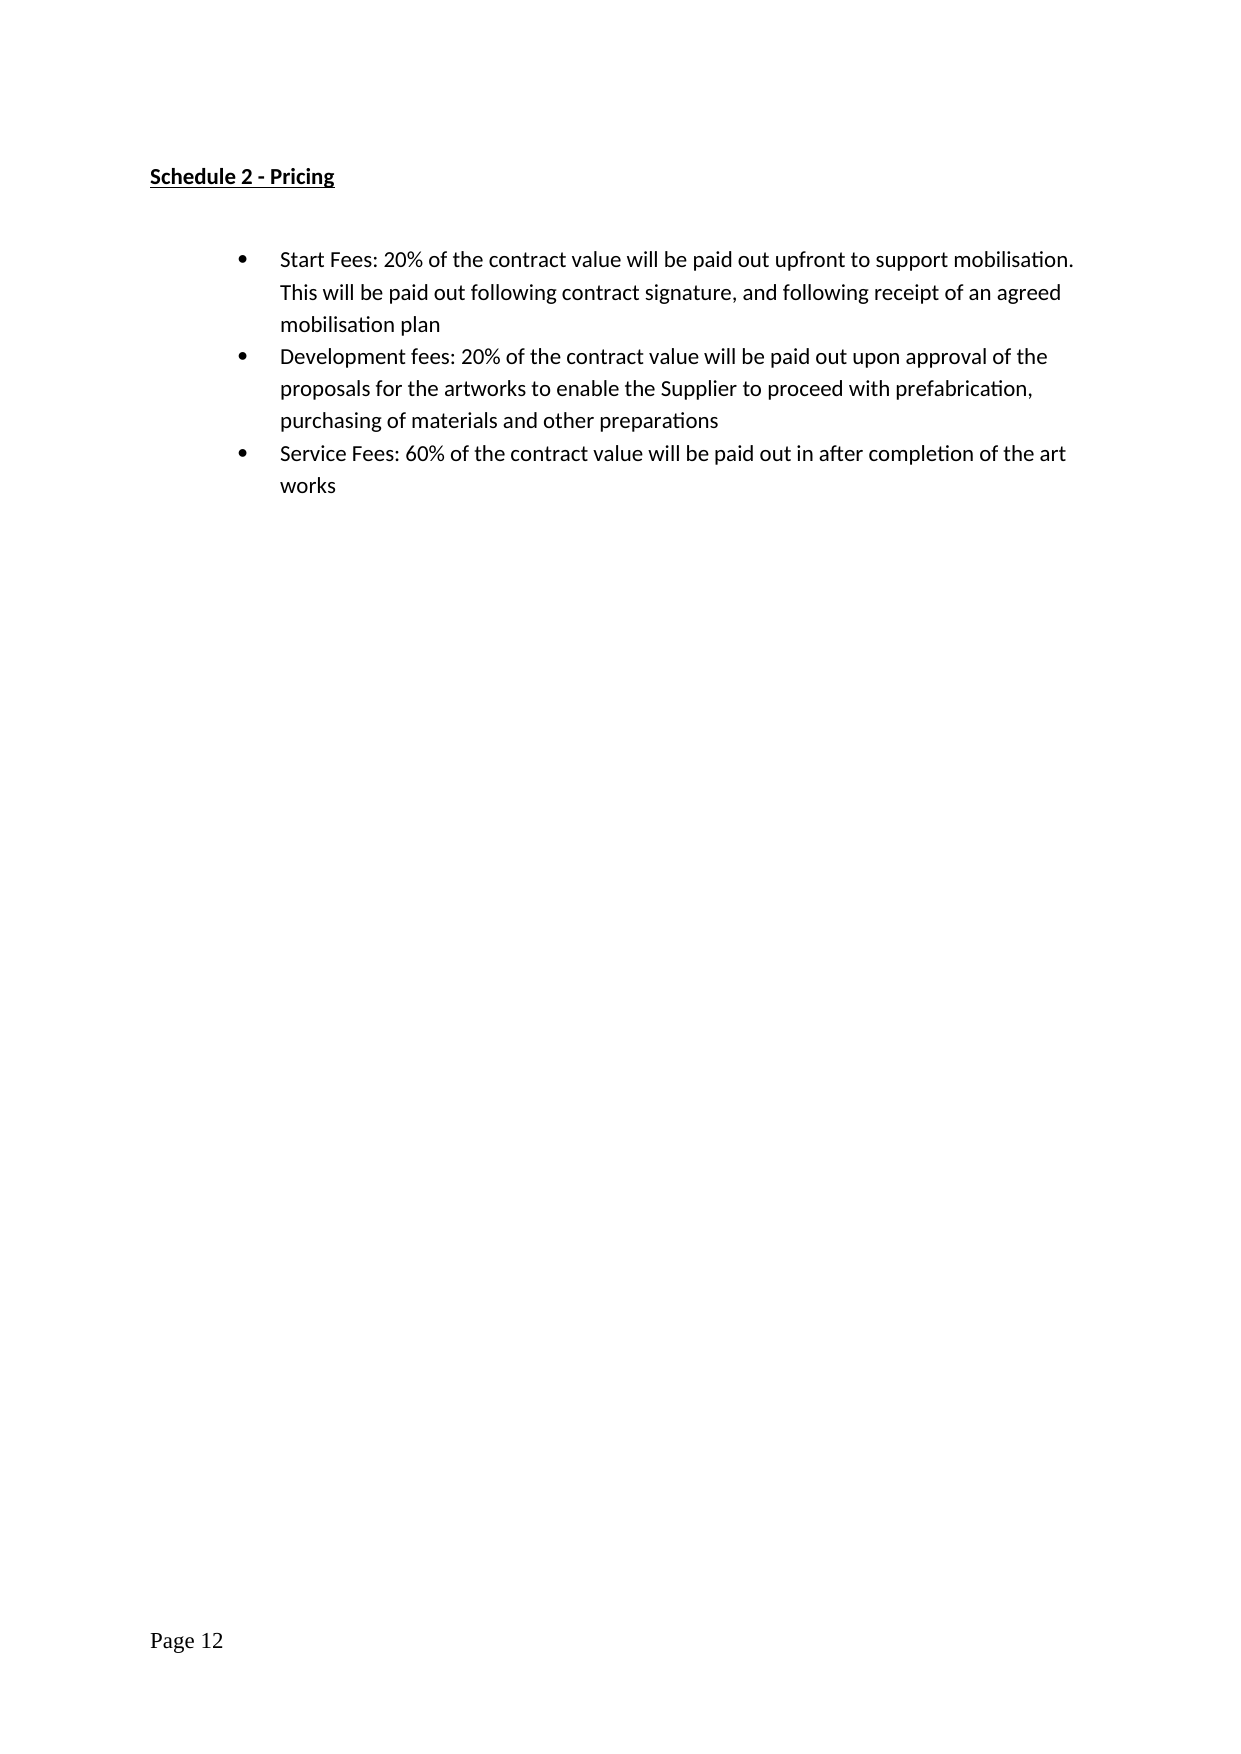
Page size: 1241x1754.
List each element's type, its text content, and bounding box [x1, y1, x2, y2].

text Schedule 2 - Pricing [150, 162, 1090, 191]
list Service Fees: 60% of the contract value will be paid out in after completion of the art works [239, 439, 1090, 499]
list Development fees: 20% of the contract value will be paid out upon approval of the proposals for the artworks to enable the Supplier to proceed with prefabrication, purchasing of materials and other preparations [239, 342, 1090, 434]
list Start Fees: 20% of the contract value will be paid out upfront to support mobilisation. This will be paid out following contract signature, and following receipt of an agreed mobilisation plan [239, 246, 1090, 338]
